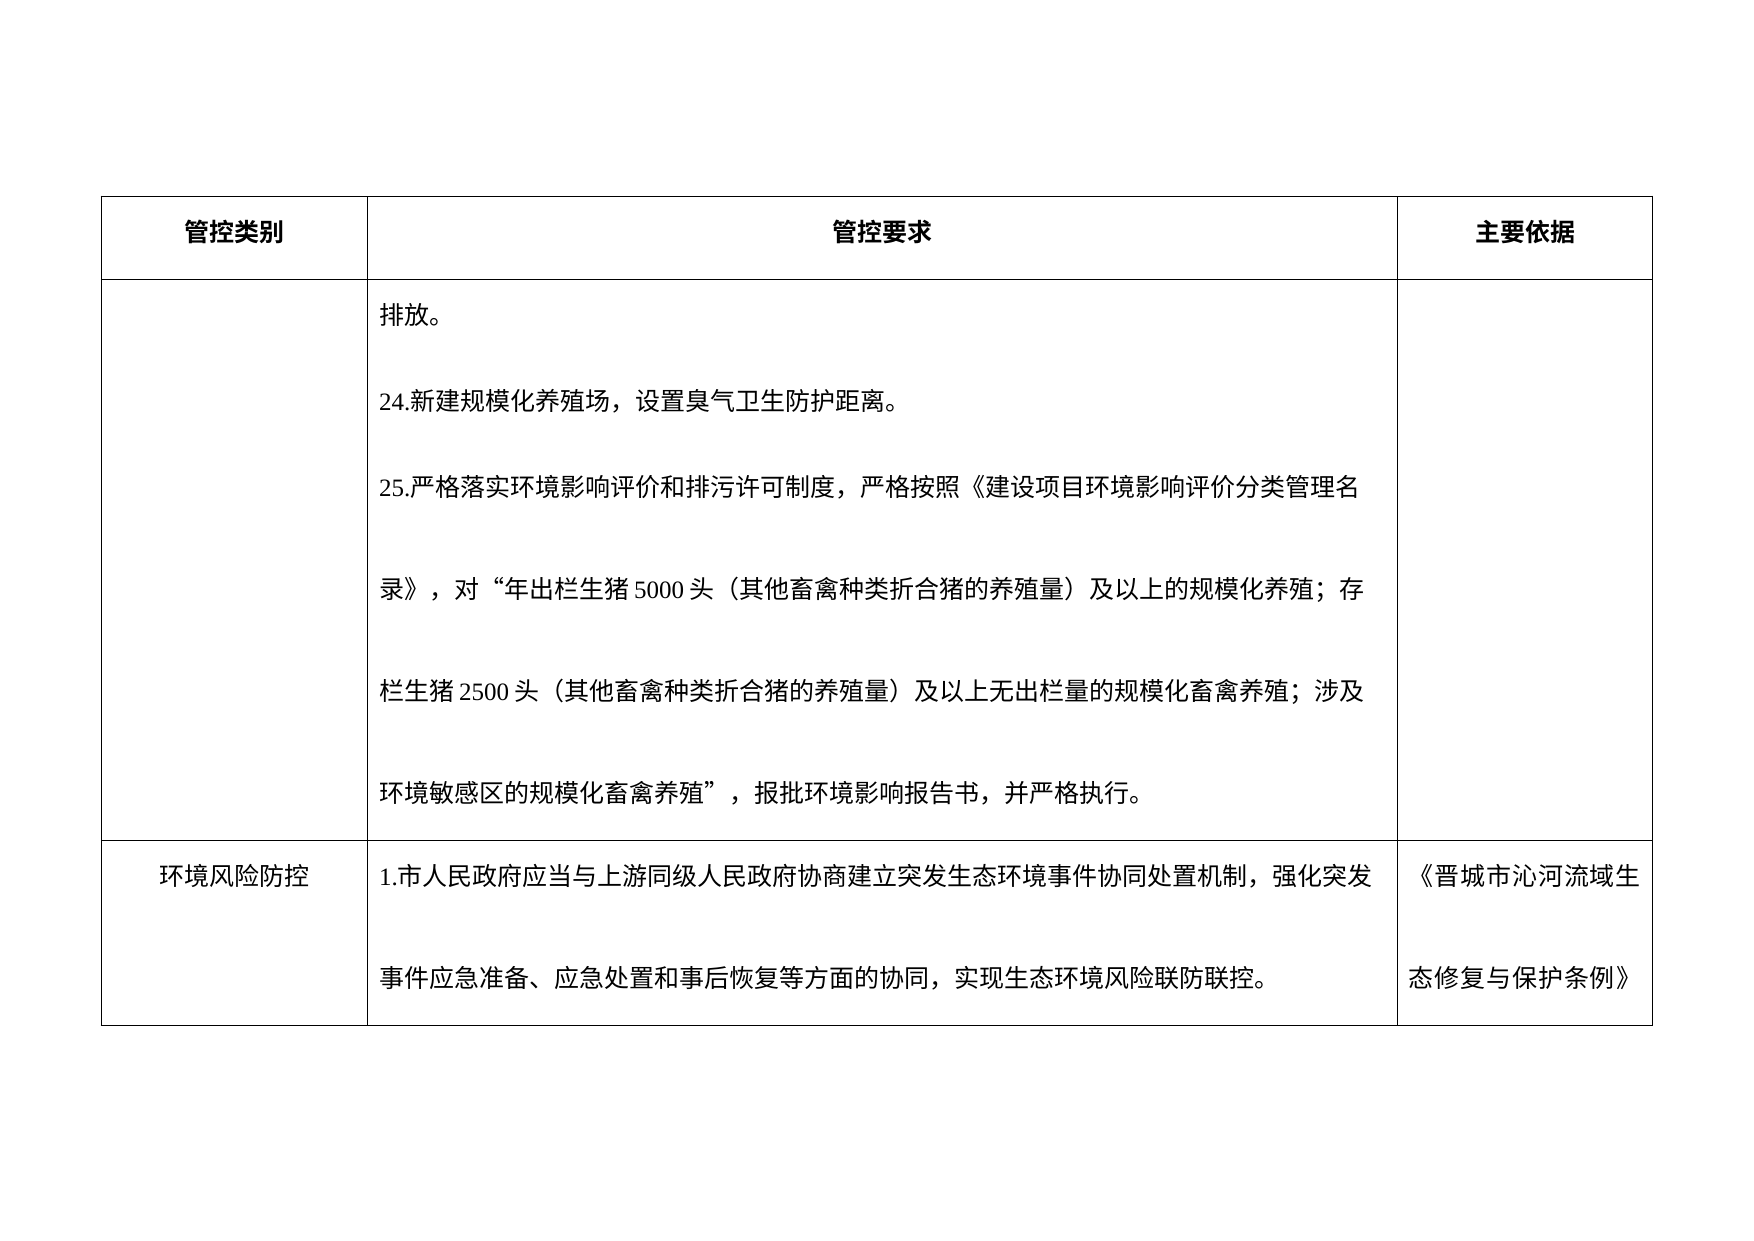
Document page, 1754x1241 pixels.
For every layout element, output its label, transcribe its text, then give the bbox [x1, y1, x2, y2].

table_cell 《晋城市沁河流域生态修复与保护条例》（2021年10月1日实施） [1398, 841, 1652, 1025]
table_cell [1398, 280, 1652, 840]
table_header 主要依据 [1398, 197, 1652, 279]
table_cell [368, 280, 1397, 840]
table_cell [368, 841, 1397, 1025]
table_header 管控要求 [368, 197, 1397, 279]
table_cell 环境风险防控 [102, 841, 367, 1025]
table_header 管控类别 [102, 197, 367, 279]
